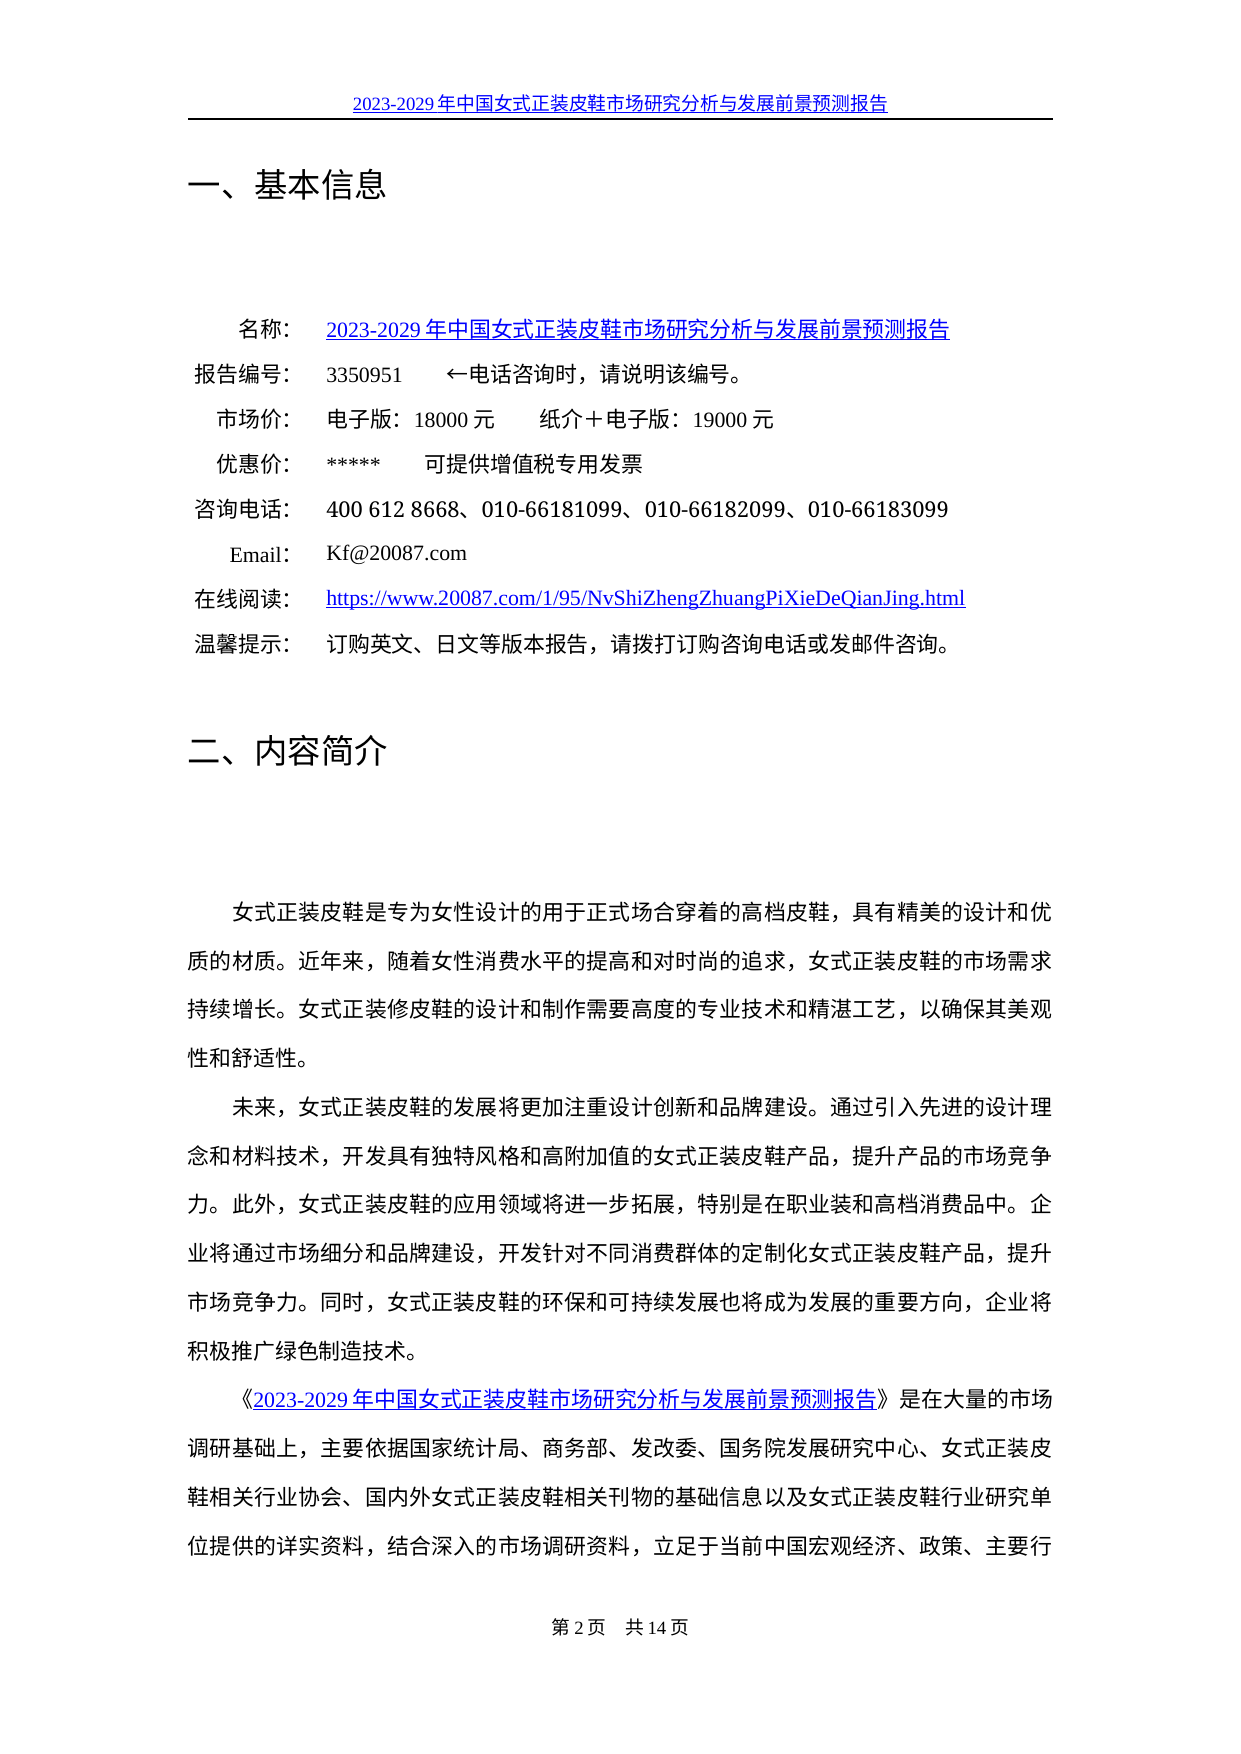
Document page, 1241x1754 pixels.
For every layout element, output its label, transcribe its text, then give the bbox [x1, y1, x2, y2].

table_cell 温馨提示： [167, 627, 315, 672]
table_cell 优惠价： [167, 447, 315, 492]
table_cell 咨询电话： [167, 492, 315, 537]
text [187, 894, 1053, 1561]
table_cell 订购英文、日文等版本报告，请拨打订购咨询电话或发邮件咨询。 [315, 627, 1073, 672]
title 一、基本信息 [187, 150, 1053, 215]
table_cell 报告编号： [167, 357, 315, 402]
table_header 2023-2029年中国女式正装皮鞋市场研究分析与发展前景预测报告 [315, 312, 1073, 357]
table_cell 400 612 8668、010-66181099、010-66182099、010-66183099 [315, 492, 1073, 537]
table_cell ***** 可提供增值税专用发票 [315, 447, 1073, 492]
title 二、内容简介 [187, 717, 1053, 782]
table_cell 市场价： [167, 402, 315, 447]
table_header 名称： [167, 312, 315, 357]
table_cell Kf@20087.com [315, 537, 1073, 582]
table_cell [315, 582, 1073, 627]
table_cell 电子版：18000 元 纸介＋电子版：19000 元 [315, 402, 1073, 447]
table_cell 3350951 ←电话咨询时，请说明该编号。 [315, 357, 1073, 402]
table_cell Email： [167, 537, 315, 582]
table_cell 在线阅读： [167, 582, 315, 627]
